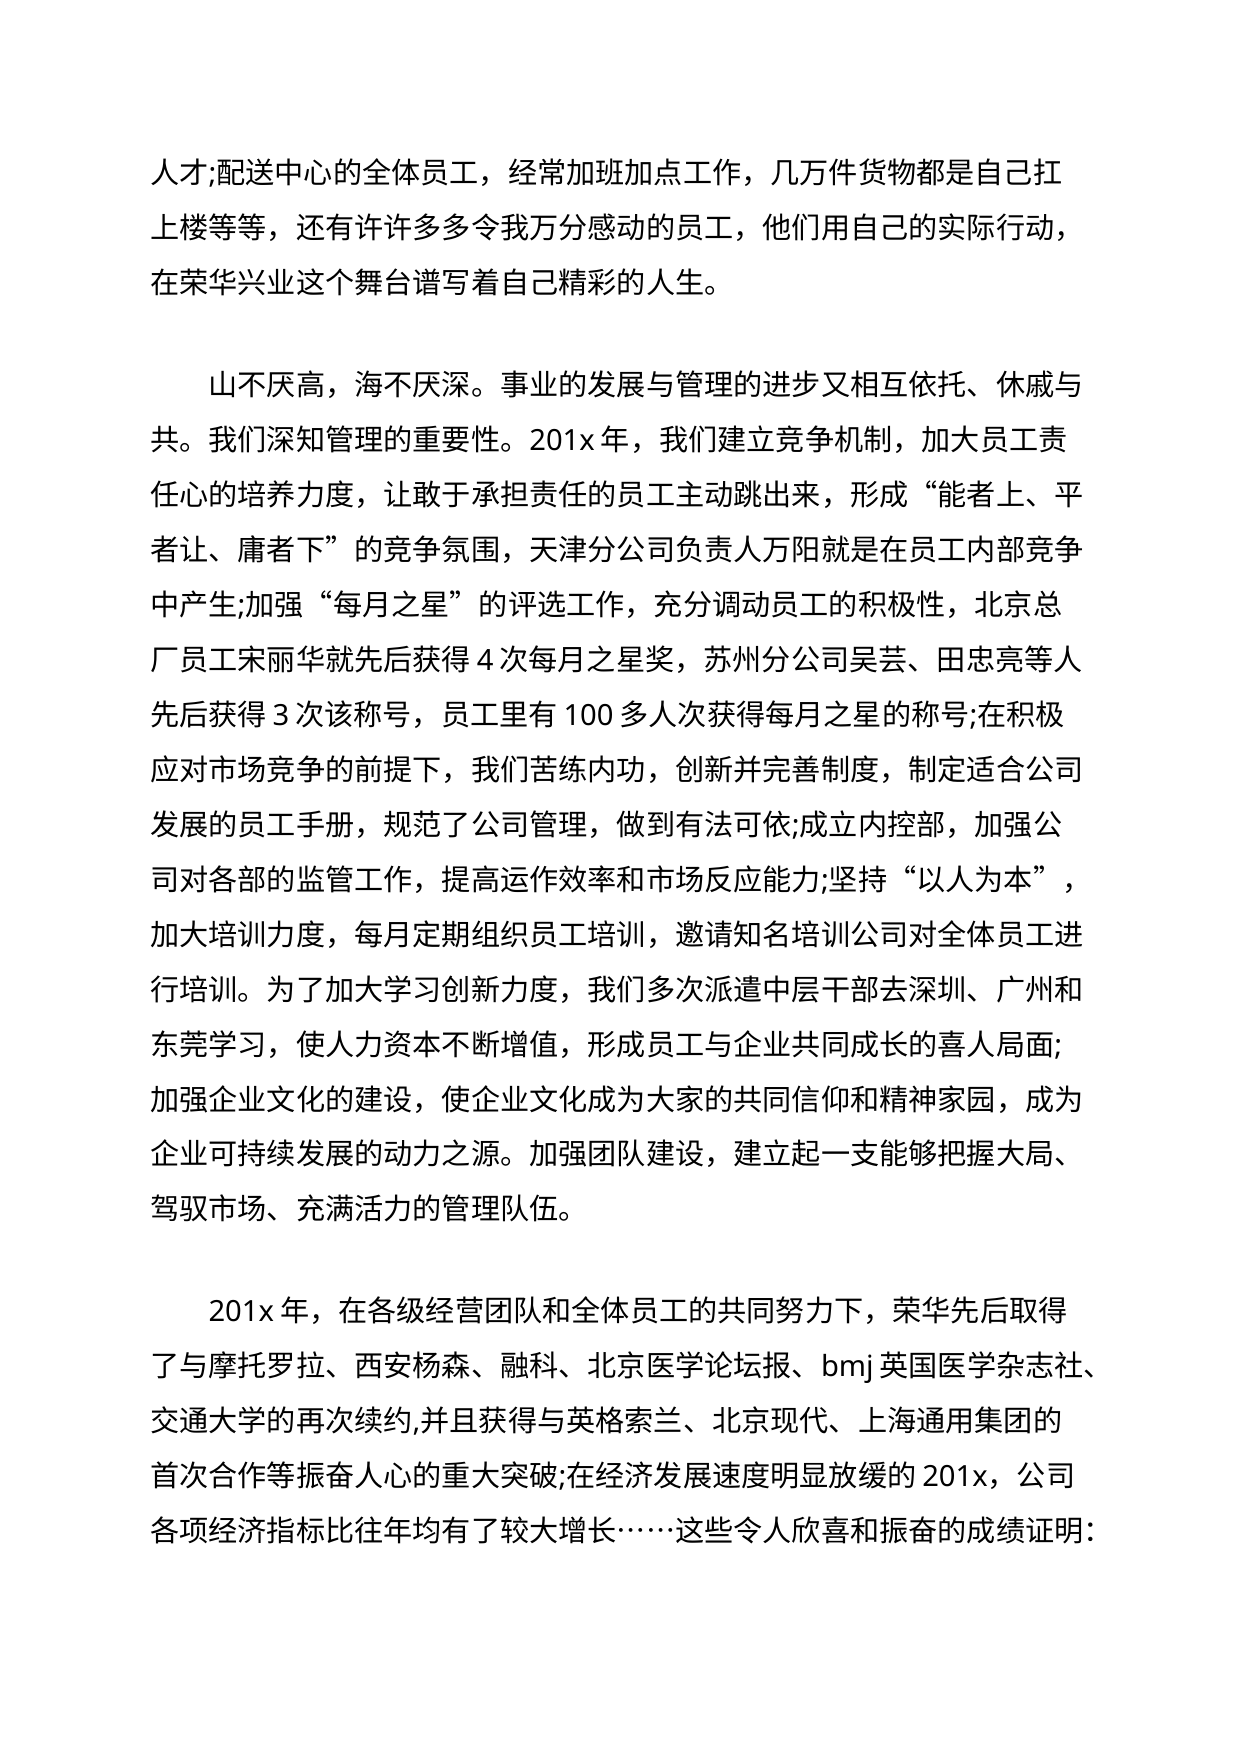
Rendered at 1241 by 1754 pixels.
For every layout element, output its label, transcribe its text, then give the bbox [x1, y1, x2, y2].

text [150, 150, 1090, 302]
text 山不厌高，海不厌深。事业的发展与管理的进步又相互依托、休戚与共。我们深知管理的重要性。201x年，我们建立竞争机制，加大员工责任心的培养力度，让敢于承担责任的员工主动跳出来，形成“能者上、平者让、庸者下”的竞争氛围，天津分公司负责人万阳就是在员工内部竞争中产生;加强“每月之星”的评选工作，充分调动员工的积极性，北京总厂员工宋丽华就先后获得4次每月之星奖，苏州分公司吴芸、田忠亮等人先后获得3次该称号，员工里有100多人次获得每月之星的称号;在积极应对市场竞争的前提下，我们苦练内功，创新并完善制度，制定适合公司发展的员工手册，规范了公司管理，做到有法可依;成立内控部，加强公司对各部的监管工作，提高运作效率和市场反应能力;坚持“以人为本”，加大培训力度，每月定期组织员工培训，邀请知名培训公司对全体员工进行培训。为了加大学习创新力度，我们多次派遣中层干部去深圳、广州和东莞学习，使人力资本不断增值，形成员工与企业共同成长的喜人局面;加强企业文化的建设，使企业文化成为大家的共同信仰和精神家园，成为企业可持续发展的动力之源。加强团队建设，建立起一支能够把握大局、驾驭市场、充满活力的管理队伍。 [150, 362, 1090, 1228]
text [150, 1288, 1090, 1550]
